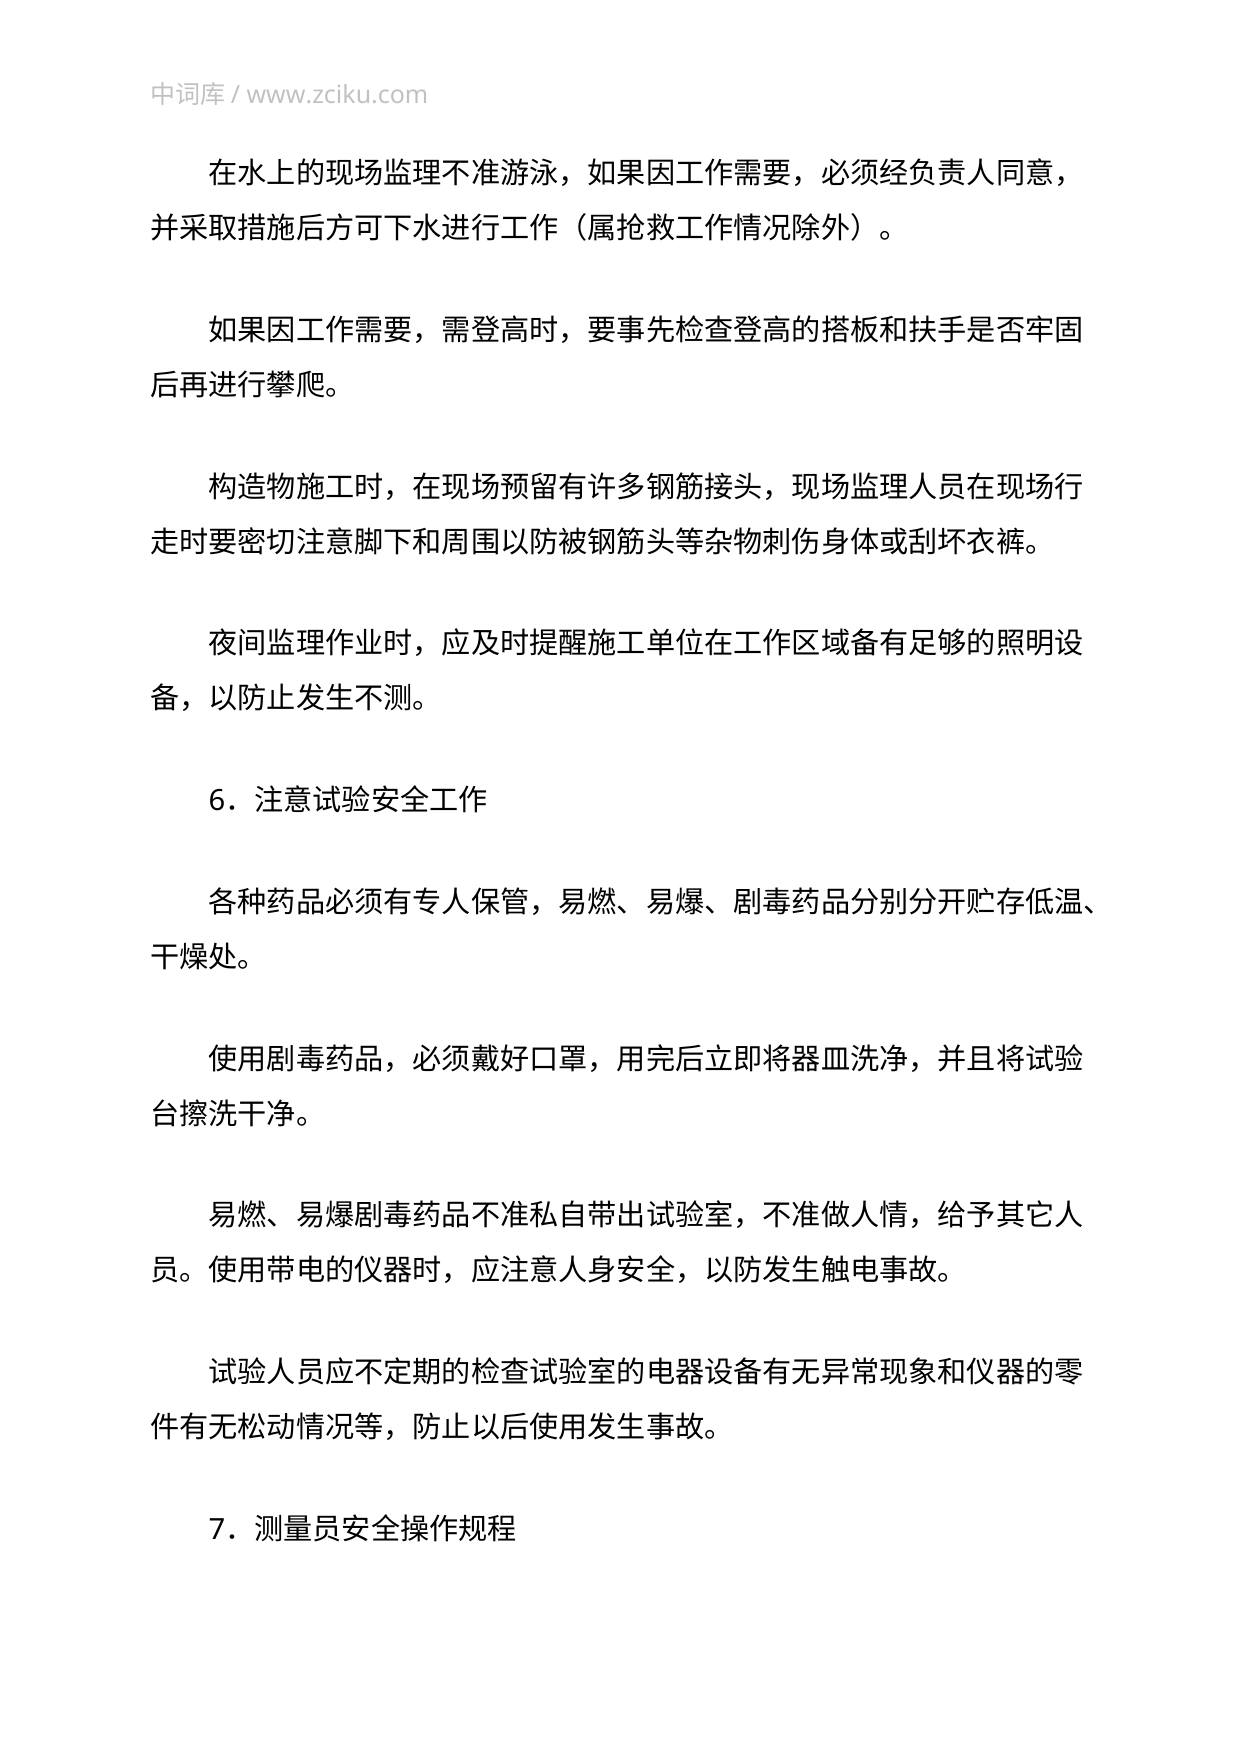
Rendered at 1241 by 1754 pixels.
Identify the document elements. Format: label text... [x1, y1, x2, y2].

text 如果因工作需要，需登高时，要事先检查登高的搭板和扶手是否牢固后再进行攀爬。 [150, 307, 1090, 404]
text 夜间监理作业时，应及时提醒施工单位在工作区域备有足够的照明设备，以防止发生不测。 [150, 620, 1090, 717]
text 各种药品必须有专人保管，易燃、易爆、剧毒药品分别分开贮存低温、干燥处。 [150, 879, 1090, 976]
text 在水上的现场监理不准游泳，如果因工作需要，必须经负责人同意，并采取措施后方可下水进行工作（属抢救工作情况除外）。 [150, 150, 1090, 247]
text 6．注意试验安全工作 [150, 777, 1090, 819]
text 构造物施工时，在现场预留有许多钢筋接头，现场监理人员在现场行走时要密切注意脚下和周围以防被钢筋头等杂物刺伤身体或刮坏衣裤。 [150, 463, 1090, 561]
text 易燃、易爆剧毒药品不准私自带出试验室，不准做人情，给予其它人员。使用带电的仪器时，应注意人身安全，以防发生触电事故。 [150, 1192, 1090, 1289]
text 使用剧毒药品，必须戴好口罩，用完后立即将器皿洗净，并且将试验台擦洗干净。 [150, 1035, 1090, 1132]
text 7．测量员安全操作规程 [150, 1505, 1090, 1548]
text 试验人员应不定期的检查试验室的电器设备有无异常现象和仪器的零件有无松动情况等，防止以后使用发生事故。 [150, 1349, 1090, 1446]
